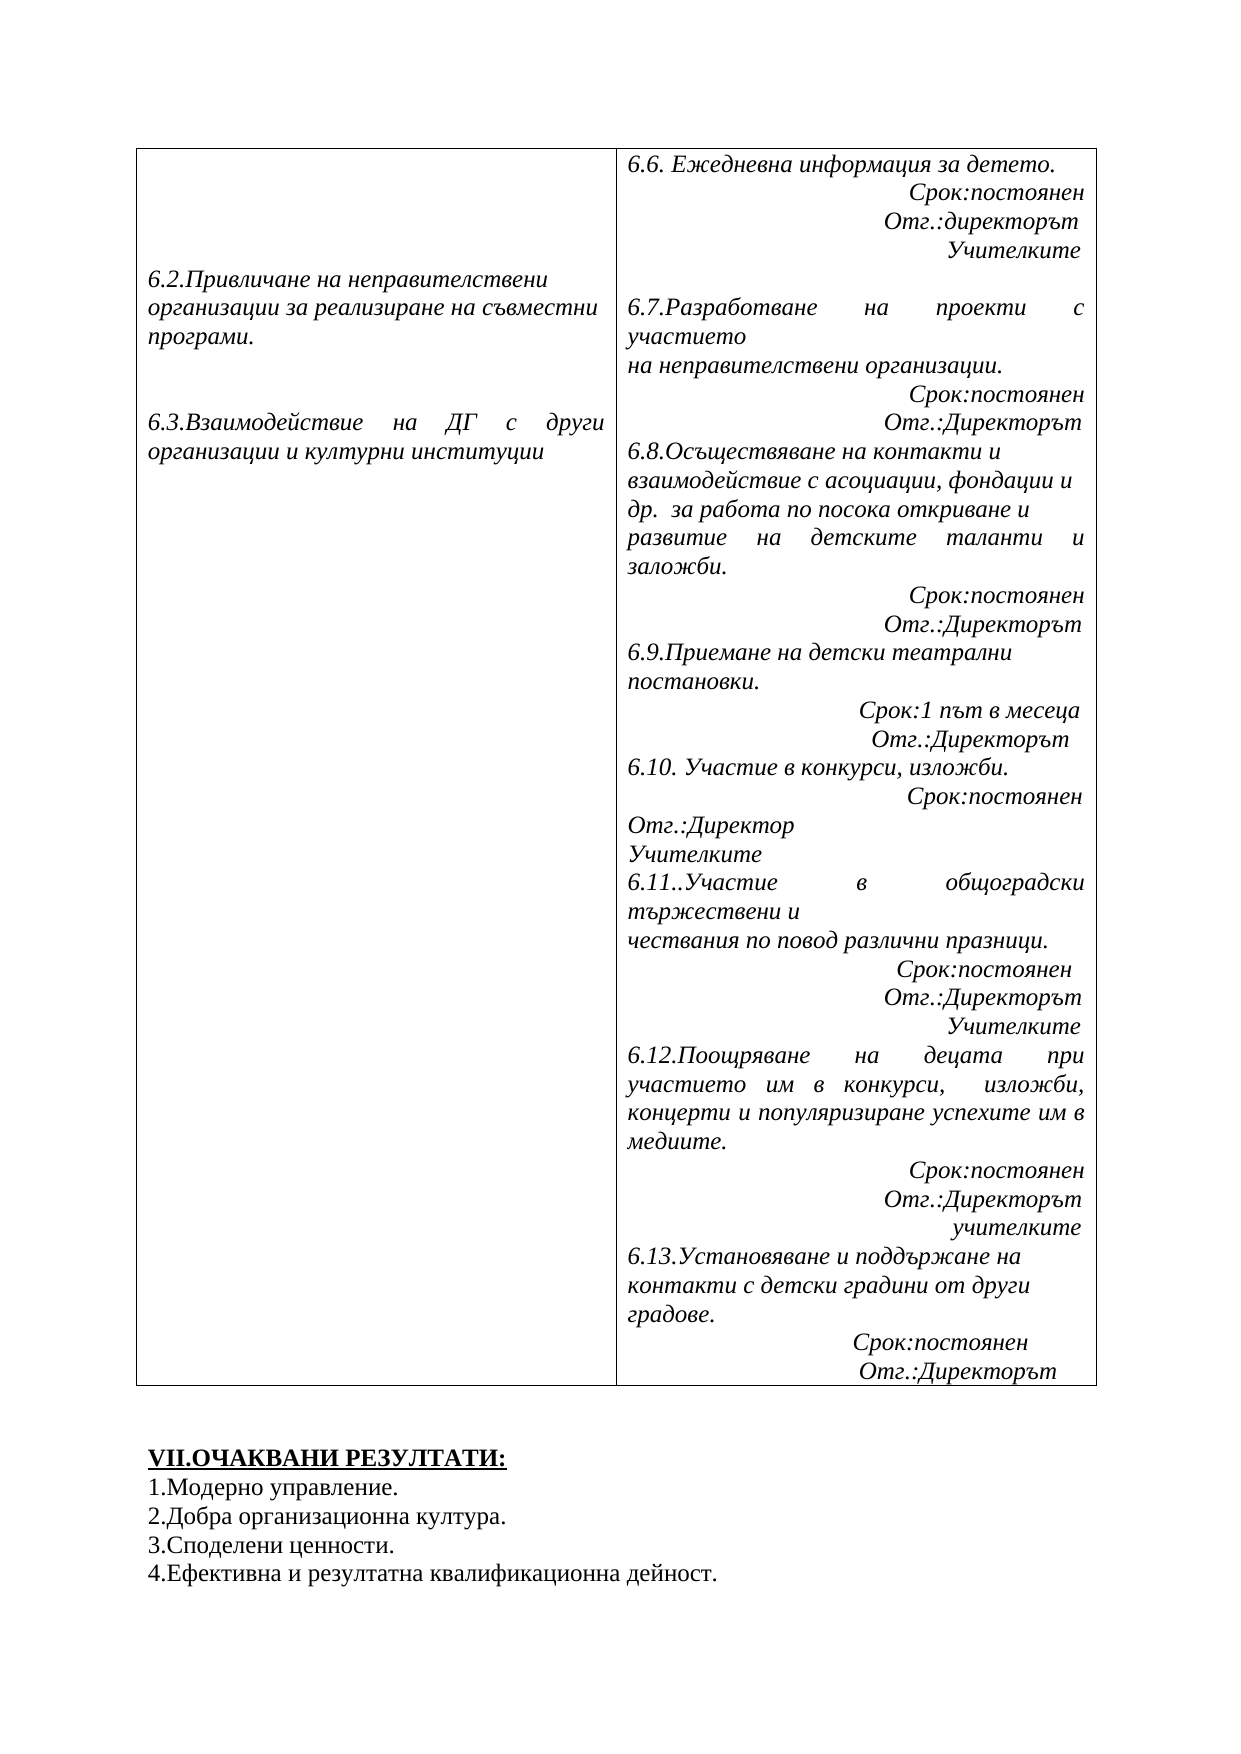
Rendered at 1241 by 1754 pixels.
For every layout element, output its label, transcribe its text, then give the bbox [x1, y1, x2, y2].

text 1.Модерно управление. [148, 1472, 1093, 1501]
text VII.ОЧАКВАНИ РЕЗУЛТАТИ: [148, 1443, 1093, 1472]
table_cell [617, 149, 1096, 1385]
text 4.Ефективна и резултатна квалификационна дейност. [148, 1558, 1093, 1587]
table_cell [137, 149, 616, 1385]
text 2.Добра организационна култура. [148, 1501, 1093, 1530]
text 3.Споделени ценности. [148, 1530, 1093, 1558]
